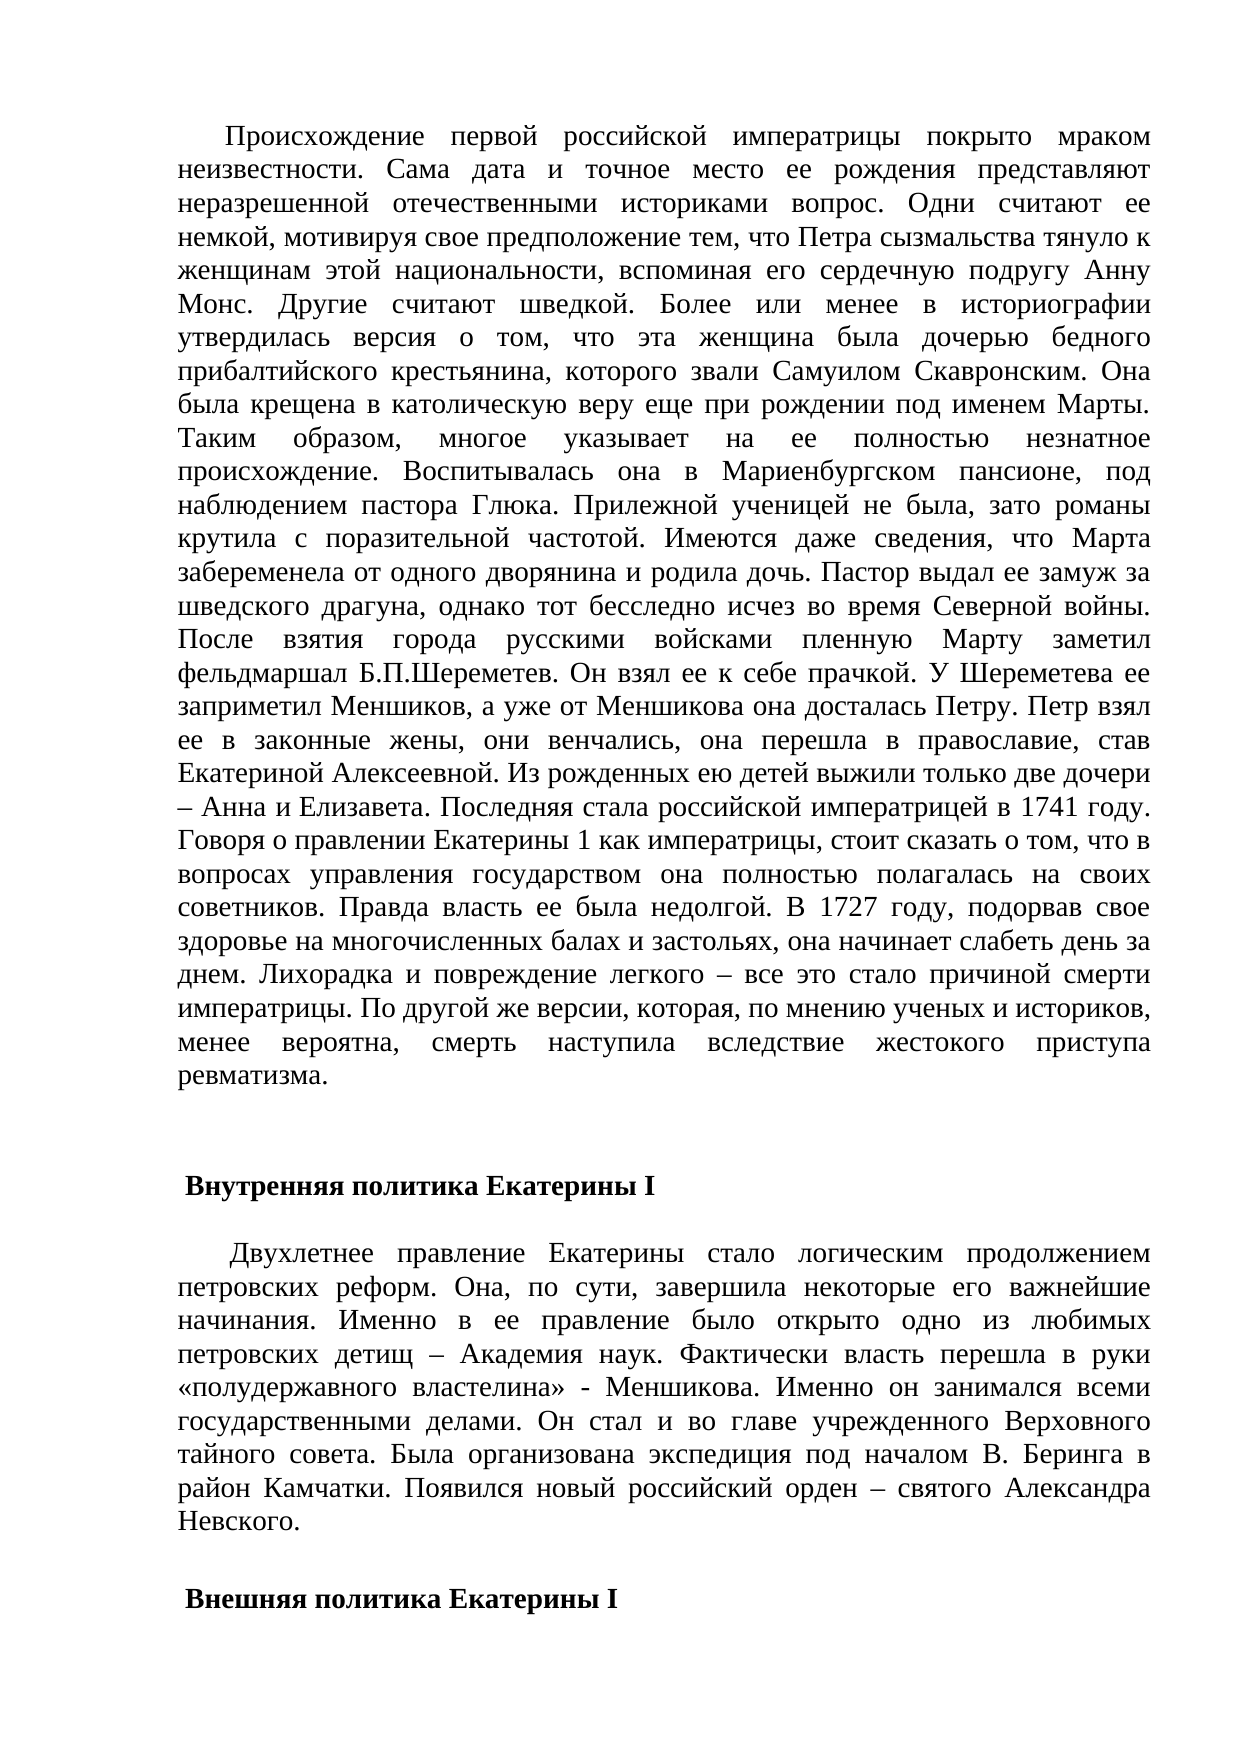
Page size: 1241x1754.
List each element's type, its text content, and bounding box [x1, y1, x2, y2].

text Происхождение первой российской императрицы покрыто мраком неизвестности. Сама дата и точное место ее рождения представляют неразрешенной отечественными историками вопрос. Одни считают ее немкой, мотивируя свое предположение тем, что Петра сызмальства тянуло к женщинам этой национальности, вспоминая его сердечную подругу Анну Монс. Другие считают шведкой. Более или менее в историографии утвердилась версия о том, что эта женщина была дочерью бедного прибалтийского крестьянина, которого звали Самуилом Скавронским. Она была крещена в католическую веру еще при рождении под именем Марты. Таким образом, многое указывает на ее полностью незнатное происхождение. Воспитывалась она в Мариенбургском пансионе, под наблюдением пастора Глюка. Прилежной ученицей не была, зато романы крутила с поразительной частотой. Имеются даже сведения, что Марта забеременела от одного дворянина и родила дочь. Пастор выдал ее замуж за шведского драгуна, однако тот бесследно исчез во время Северной войны. После взятия города русскими войсками пленную Марту заметил фельдмаршал Б.П.Шереметев. Он взял ее к себе прачкой. У Шереметева ее заприметил Меншиков, а уже от Меншикова она досталась Петру. Петр взял ее в законные жены, они венчались, она перешла в православие, став Екатериной Алексеевной. Из рожденных ею детей выжили только две дочери – Анна и Елизавета. Последняя стала российской императрицей в 1741 году. Говоря о правлении Екатерины 1 как императрицы, стоит сказать о том, что в вопросах управления государством она полностью полагалась на своих советников. Правда власть ее была недолгой. В 1727 году, подорвав свое здоровье на многочисленных балах и застольях, она начинает слабеть день за днем. Лихорадка и повреждение легкого – все это стало причиной смерти императрицы. По другой же версии, которая, по мнению ученых и историков, менее вероятна, смерть наступила вследствие жестокого приступа ревматизма. [177, 118, 1152, 1091]
text Двухлетнее правление Екатерины стало логическим продолжением петровских реформ. Она, по сути, завершила некоторые его важнейшие начинания. Именно в ее правление было открыто одно из любимых петровских детищ – Академия наук. Фактически власть перешла в руки «полудержавного властелина» - Меншикова. Именно он занимался всеми государственными делами. Он стал и во главе учрежденного Верховного тайного совета. Была организована экспедиция под началом В. Беринга в район Камчатки. Появился новый российский орден – святого Александра Невского. [177, 1235, 1152, 1537]
text Внутренняя политика Екатерины I [162, 1158, 1167, 1202]
text Внешняя политика Екатерины I [162, 1571, 1167, 1614]
